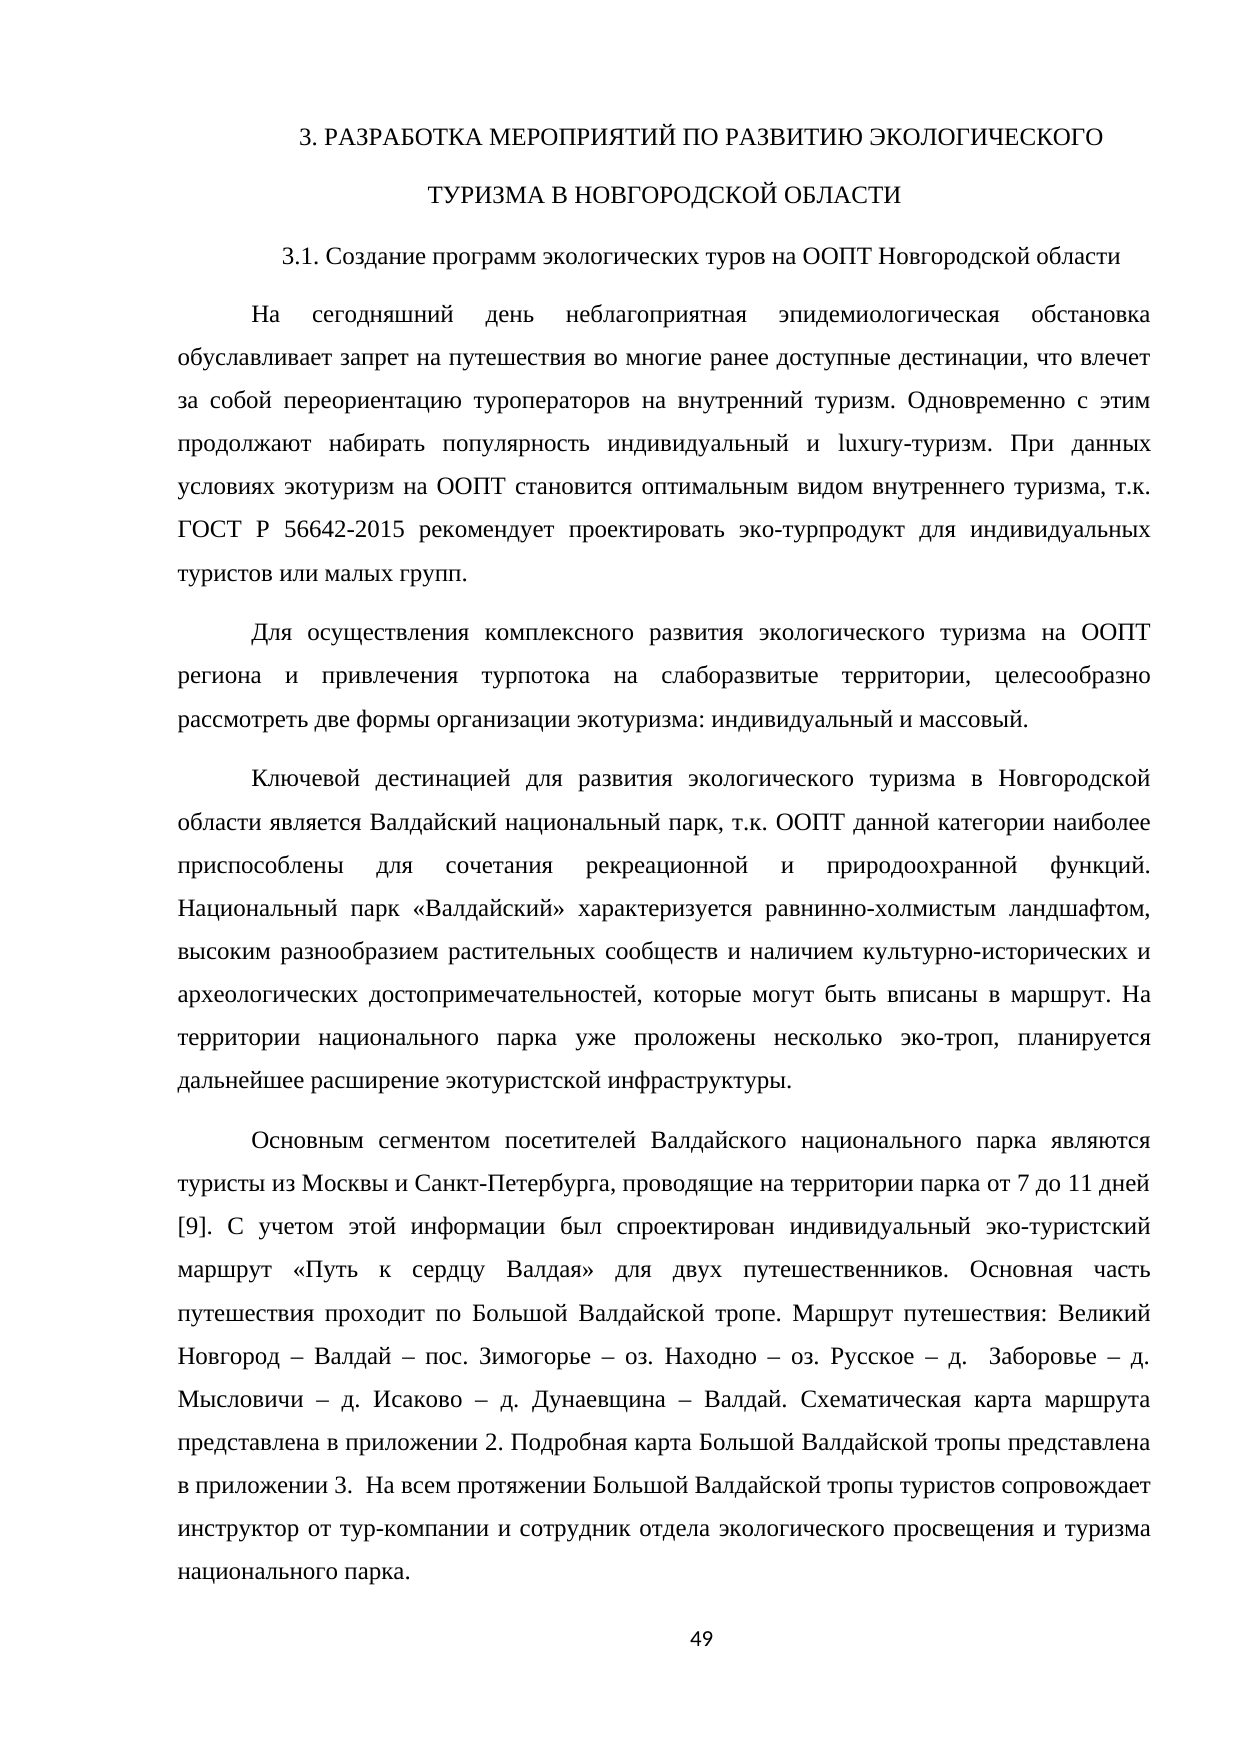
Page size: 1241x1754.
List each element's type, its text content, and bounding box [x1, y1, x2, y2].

text Ключевой дестинацией для развития экологического туризма в Новгородской области является Валдайский национальный парк, т.к. ООПТ данной категории наиболее приспособлены для сочетания рекреационной и природоохранной функций. Национальный парк «Валдайский» характеризуется равнинно-холмистым ландшафтом, высоким разнообразием растительных сообществ и наличием культурно-исторических и археологических достопримечательностей, которые могут быть вписаны в маршрут. На территории национального парка уже проложены несколько эко-троп, планируется дальнейшее расширение экотуристской инфраструктуры. [177, 763, 1152, 1094]
subtitle 3.1. Создание программ экологических туров на ООПТ Новгородской области [177, 241, 1152, 270]
text Основным сегментом посетителей Валдайского национального парка являются туристы из Москвы и Санкт-Петербурга, проводящие на территории парка от 7 до 11 дней [9]. С учетом этой информации был спроектирован индивидуальный эко-туристский маршрут «Путь к сердцу Валдая» для двух путешественников. Основная часть путешествия проходит по Большой Валдайской тропе. Маршрут путешествия: Великий Новгород – Валдай – пос. Зимогорье – оз. Находно – оз. Русское – д. Заборовье – д. Мысловичи – д. Исаково – д. Дунаевщина – Валдай. Схематическая карта маршрута представлена в приложении 2. Подробная карта Большой Валдайской тропы представлена в приложении 3. На всем протяжении Большой Валдайской тропы туристов сопровождает инструктор от тур-компании и сотрудник отдела экологического просвещения и туризма национального парка. [177, 1125, 1152, 1585]
text На сегодняшний день неблагоприятная эпидемиологическая обстановка обуславливает запрет на путешествия во многие ранее доступные дестинации, что влечет за собой переориентацию туроператоров на внутренний туризм. Одновременно с этим продолжают набирать популярность индивидуальный и luxury-туризм. При данных условиях экотуризм на ООПТ становится оптимальным видом внутреннего туризма, т.к. ГОСТ Р 56642-2015 рекомендует проектировать эко-турпродукт для индивидуальных туристов или малых групп. [177, 299, 1152, 586]
subtitle 3. РАЗРАБОТКА МЕРОПРИЯТИЙ ПО РАЗВИТИЮ ЭКОЛОГИЧЕСКОГО ТУРИЗМА В НОВГОРОДСКОЙ ОБЛАСТИ [177, 122, 1152, 208]
text Для осуществления комплексного развития экологического туризма на ООПТ региона и привлечения турпотока на слаборазвитые территории, целесообразно рассмотреть две формы организации экотуризма: индивидуальный и массовый. [177, 617, 1152, 732]
